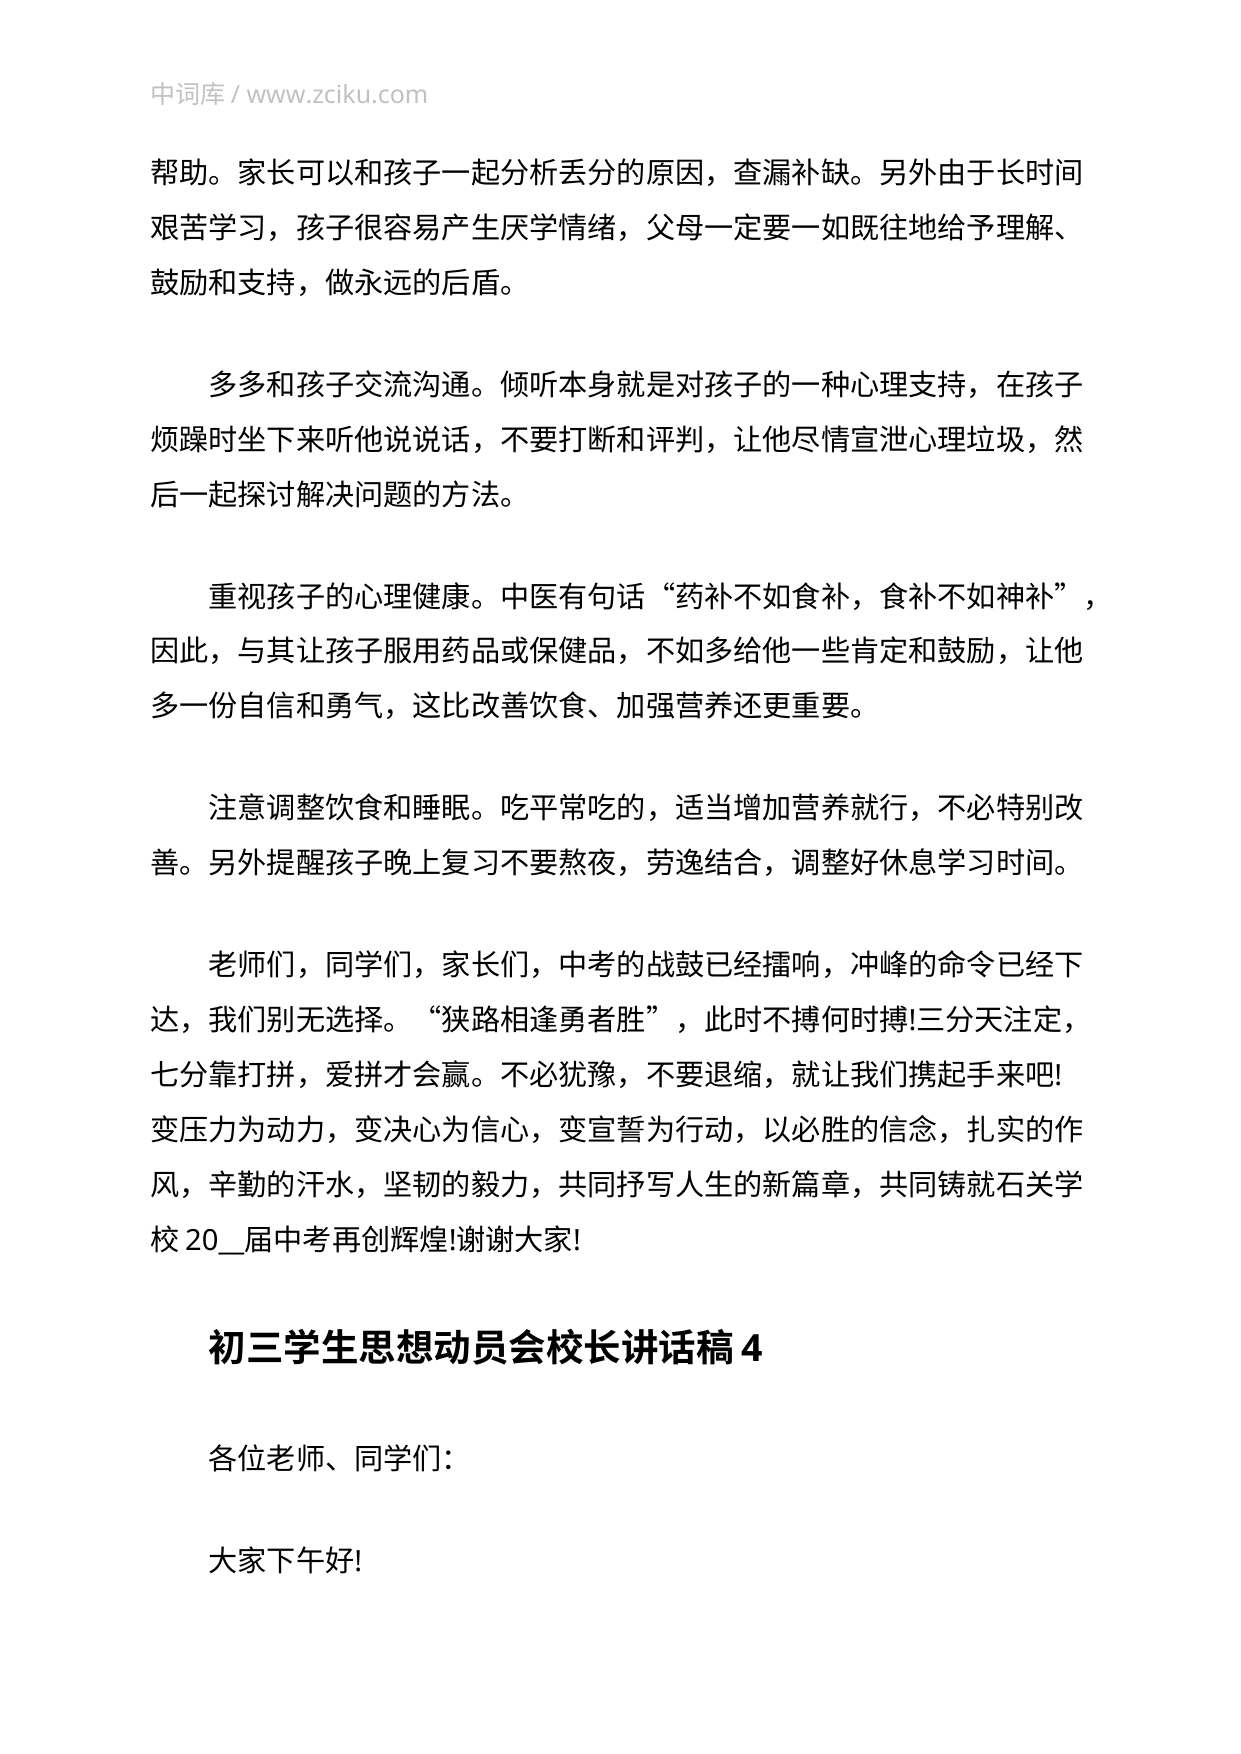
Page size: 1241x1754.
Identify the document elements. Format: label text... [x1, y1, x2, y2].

text 注意调整饮食和睡眠。吃平常吃的，适当增加营养就行，不必特别改善。另外提醒孩子晚上复习不要熬夜，劳逸结合，调整好休息学习时间。 [150, 785, 1090, 882]
text 大家下午好! [150, 1537, 1090, 1580]
text 重视孩子的心理健康。中医有句话“药补不如食补，食补不如神补”，因此，与其让孩子服用药品或保健品，不如多给他一些肯定和鼓励，让他多一份自信和勇气，这比改善饮食、加强营养还更重要。 [150, 573, 1090, 725]
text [150, 150, 1090, 302]
text 各位老师、同学们： [150, 1436, 1090, 1478]
text 多多和孩子交流沟通。倾听本身就是对孩子的一种心理支持，在孩子烦躁时坐下来听他说说话，不要打断和评判，让他尽情宣泄心理垃圾，然后一起探讨解决问题的方法。 [150, 362, 1090, 514]
text 老师们，同学们，家长们，中考的战鼓已经擂响，冲峰的命令已经下达，我们别无选择。“狭路相逢勇者胜”，此时不搏何时搏!三分天注定，七分靠打拼，爱拼才会赢。不必犹豫，不要退缩，就让我们携起手来吧!变压力为动力，变决心为信心，变宣誓为行动，以必胜的信念，扎实的作风，辛勤的汗水，坚韧的毅力，共同抒写人生的新篇章，共同铸就石关学校20__届中考再创辉煌!谢谢大家! [150, 941, 1090, 1258]
text 初三学生思想动员会校长讲话稿4 [150, 1318, 1090, 1372]
